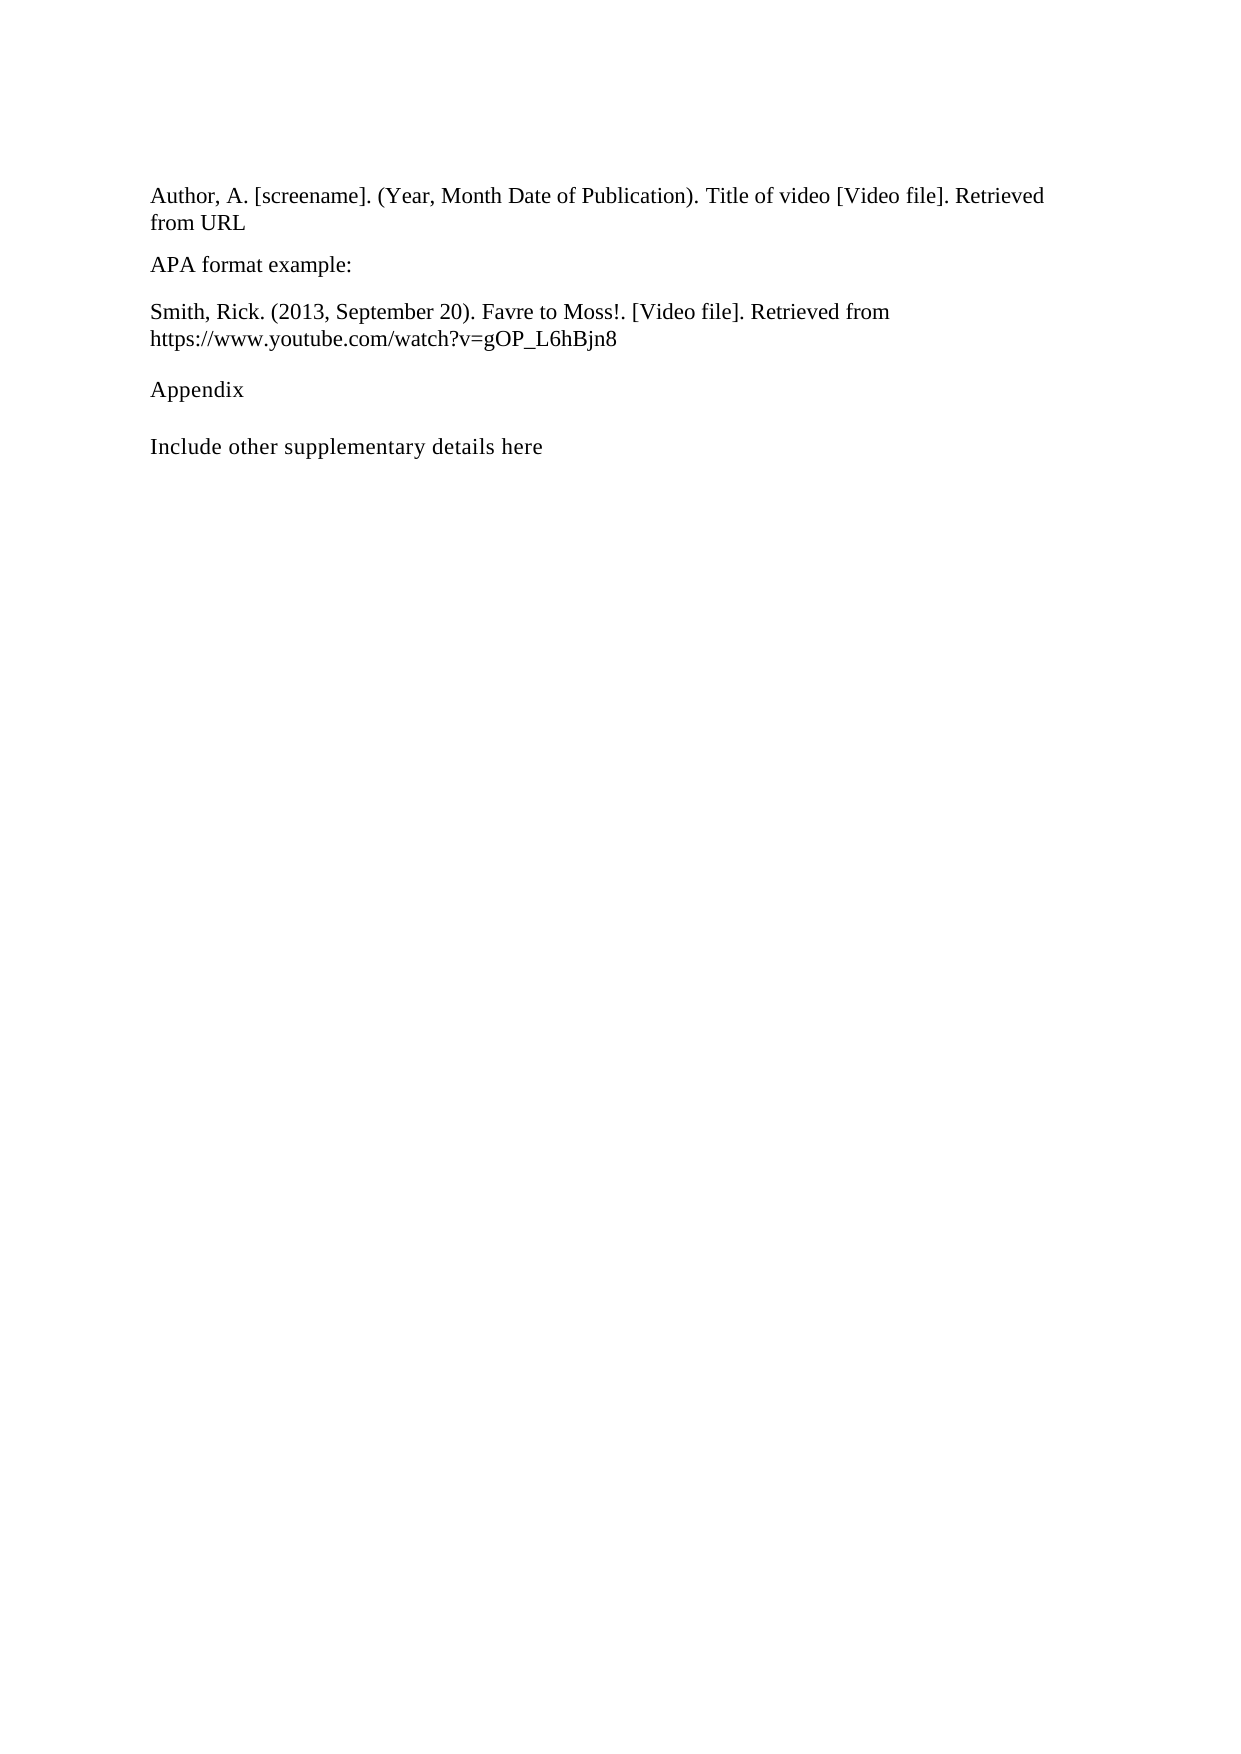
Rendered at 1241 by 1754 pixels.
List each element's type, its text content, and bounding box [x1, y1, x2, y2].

text APA format example: [150, 251, 1000, 277]
text Author, A. [screename]. (Year, Month Date of Publication). Title of video [Video file]. Retrieved from URL [150, 182, 1090, 235]
text Smith, Rick. (2013, September 20). Favre to Moss!. [Video file]. Retrieved from https://www.youtube.com/watch?v=gOP_L6hBjn8 [150, 298, 1090, 351]
list Include other supplementary details here [150, 433, 1090, 459]
subtitle Appendix [150, 376, 1090, 402]
